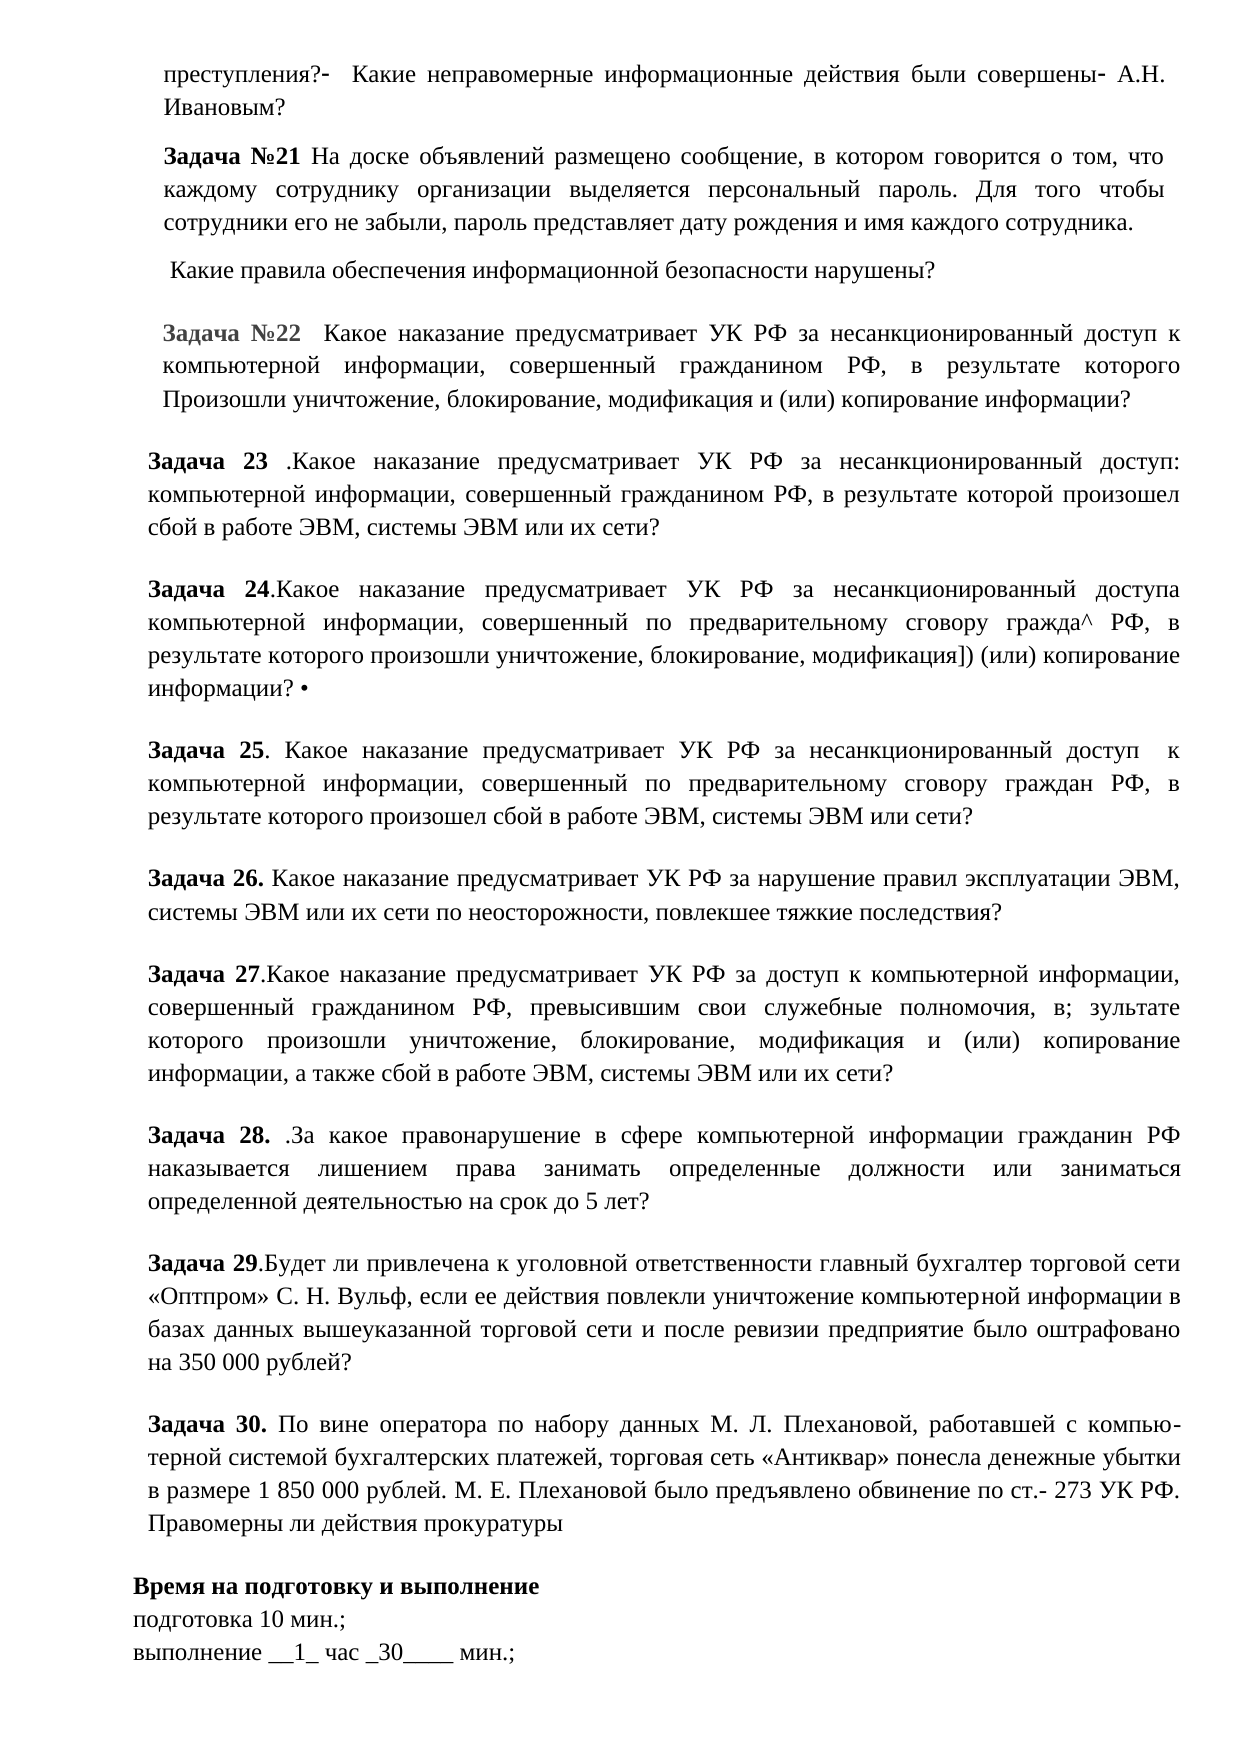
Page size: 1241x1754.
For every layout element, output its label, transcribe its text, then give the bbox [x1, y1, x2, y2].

text Время на подготовку и выполнение [133, 1571, 1181, 1599]
text Какие правила обеспечения информационной безопасности нарушены? [163, 255, 1166, 284]
text выполнение __1_ час _30____ мин.; [133, 1637, 1181, 1666]
text подготовка 10 мин.; [133, 1604, 1181, 1632]
text Задача 26. Какое наказание предусматривает УК РФ за нарушение правил эксплуатации ЭВМ, системы ЭВМ или их сети по неосторожности, повлекшее тяжкие последствия? [148, 863, 1181, 925]
text Задача 27.Какое наказание предусматривает УК РФ за доступ к компьютерной информации, совершенный гражданином РФ, превысившим свои служебные полномочия, в; зультате которого произошли уничтожение, блокирование, модификация и (или) копирование информации, а также сбой в работе ЭВМ, системы ЭВМ или их сети? [148, 959, 1181, 1087]
text Задача 28. .За какое правонарушение в сфере компьютерной информации гражданин РФ наказывается лишением права занимать определенные должности или заниматься определенной деятельностью на срок до 5 лет? [148, 1120, 1181, 1215]
text Задача 23 .Какое наказание предусматривает УК РФ за несанкционированный доступ: компьютерной информации, совершенный гражданином РФ, в результате которой произошел сбой в работе ЭВМ, системы ЭВМ или их сети? [148, 446, 1181, 541]
text Задача №22 Какое наказание предусматривает УК РФ за несанкционированный доступ к компьютерной информации, совершенный гражданином РФ, в результате которого Произошли уничтожение, блокирование, модификация и (или) копирование информации? [162, 318, 1181, 412]
text Задача 30. По вине оператора по набору данных М. Л. Плехановой, работавшей с компьютерной системой бухгалтерских платежей, торговая сеть «Антиквар» понесла денежные убытки в размере 1 850 000 рублей. М. Е. Плехановой было предъявлено обвинение по ст.- 273 УК РФ. Правомерны ли действия прокуратуры [148, 1409, 1181, 1537]
text Задача №21 На доске объявлений размещено сообщение, в котором говорится о том, что каждому сотруднику организации выделяется персональный пароль. Для того чтобы сотрудники его не забыли, пароль представляет дату рождения и имя каждого сотрудника. [163, 141, 1166, 236]
text Задача 29.Будет ли привлечена к уголовной ответственности главный бухгалтер торговой сети «Оптпром» С. Н. Вульф, если ее действия повлекли уничтожение компьютерной информации в базах данных вышеуказанной торговой сети и после ревизии предприятие было оштрафовано на 350 000 рублей? [148, 1248, 1181, 1376]
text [163, 59, 1166, 121]
text Задача 24.Какое наказание предусматривает УК РФ за несанкционированный доступа компьютерной информации, совершенный по предварительному сговору гражда^ РФ, в результате которого произошли уничтожение, блокирование, модификация]) (или) копирование информации? • [148, 574, 1181, 702]
text Задача 25. Какое наказание предусматривает УК РФ за несанкционированный доступ к компьютерной информации, совершенный по предварительному сговору граждан РФ, в результате которого произошел сбой в работе ЭВМ, системы ЭВМ или сети? [148, 735, 1181, 830]
